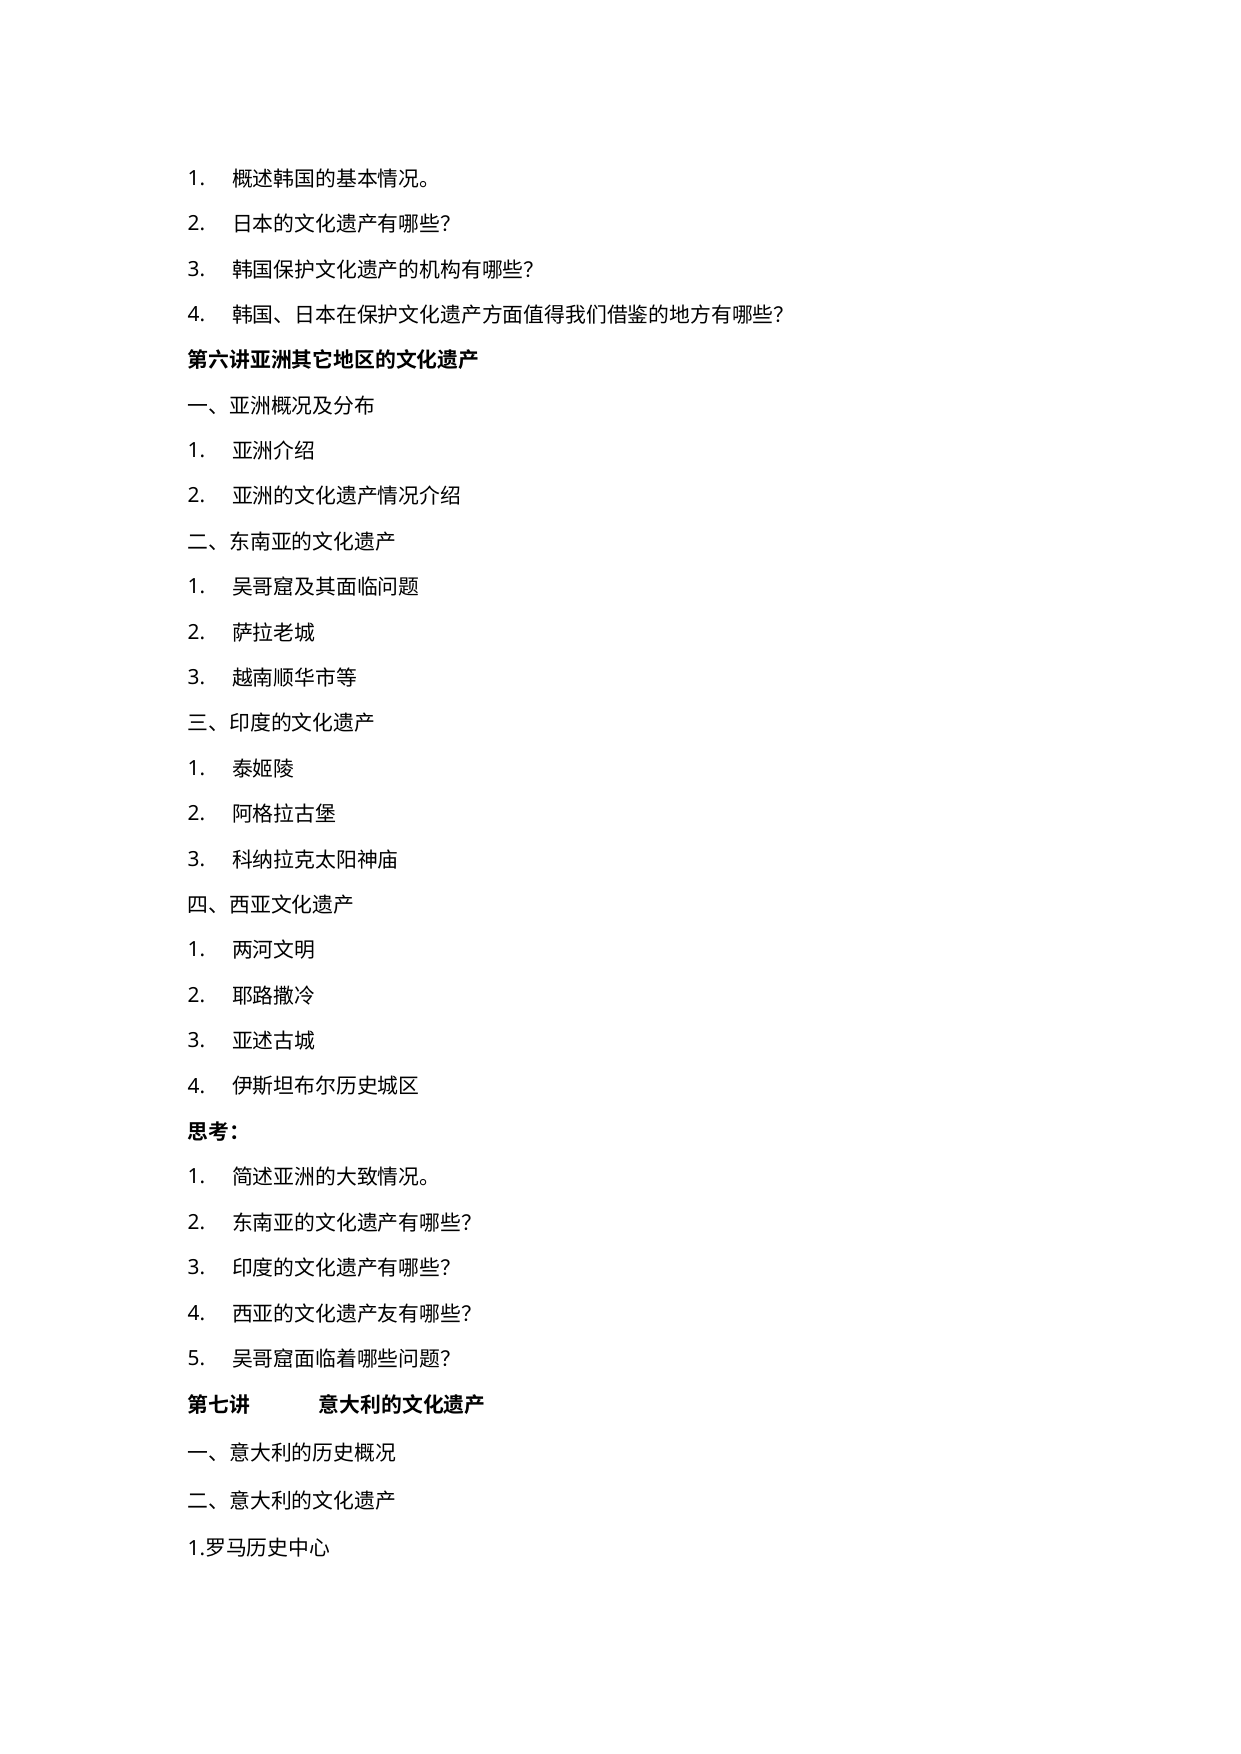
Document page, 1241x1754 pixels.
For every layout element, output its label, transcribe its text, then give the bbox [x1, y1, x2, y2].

list 科纳拉克太阳神庙 [187, 843, 1053, 873]
list 亚洲概况及分布 [187, 389, 1053, 419]
list 简述亚洲的大致情况。 [187, 1161, 1053, 1191]
list 印度的文化遗产有哪些？ [187, 1251, 1053, 1282]
text 二、意大利的文化遗产 [187, 1483, 1053, 1515]
list 东南亚的文化遗产有哪些？ [187, 1206, 1053, 1236]
list 西亚文化遗产 [187, 888, 1053, 918]
list 日本的文化遗产有哪些？ [187, 207, 1053, 238]
list 概述韩国的基本情况。 [187, 162, 1053, 192]
list 伊斯坦布尔历史城区 [187, 1070, 1053, 1100]
list 耶路撒冷 [187, 979, 1053, 1009]
list 两河文明 [187, 933, 1053, 964]
list 亚洲介绍 [187, 434, 1053, 464]
list 亚述古城 [187, 1024, 1053, 1055]
list 吴哥窟及其面临问题 [187, 570, 1053, 601]
list 东南亚的文化遗产 [187, 525, 1053, 555]
list 韩国保护文化遗产的机构有哪些？ [187, 253, 1053, 283]
list 印度的文化遗产 [187, 707, 1053, 737]
list 泰姬陵 [187, 752, 1053, 782]
list 韩国、日本在保护文化遗产方面值得我们借鉴的地方有哪些？ [187, 298, 1053, 328]
text 1.罗马历史中心 [187, 1530, 1053, 1563]
text 思考： [187, 1115, 1053, 1145]
text 一、意大利的历史概况 [187, 1435, 1053, 1468]
list 吴哥窟面临着哪些问题？ [187, 1342, 1053, 1372]
text 第七讲 意大利的文化遗产 [187, 1388, 1053, 1420]
list 越南顺华市等 [187, 661, 1053, 692]
list 阿格拉古堡 [187, 797, 1053, 828]
list 西亚的文化遗产友有哪些？ [187, 1297, 1053, 1327]
list 萨拉老城 [187, 616, 1053, 646]
text 第六讲亚洲其它地区的文化遗产 [187, 344, 1053, 374]
list 亚洲的文化遗产情况介绍 [187, 480, 1053, 510]
